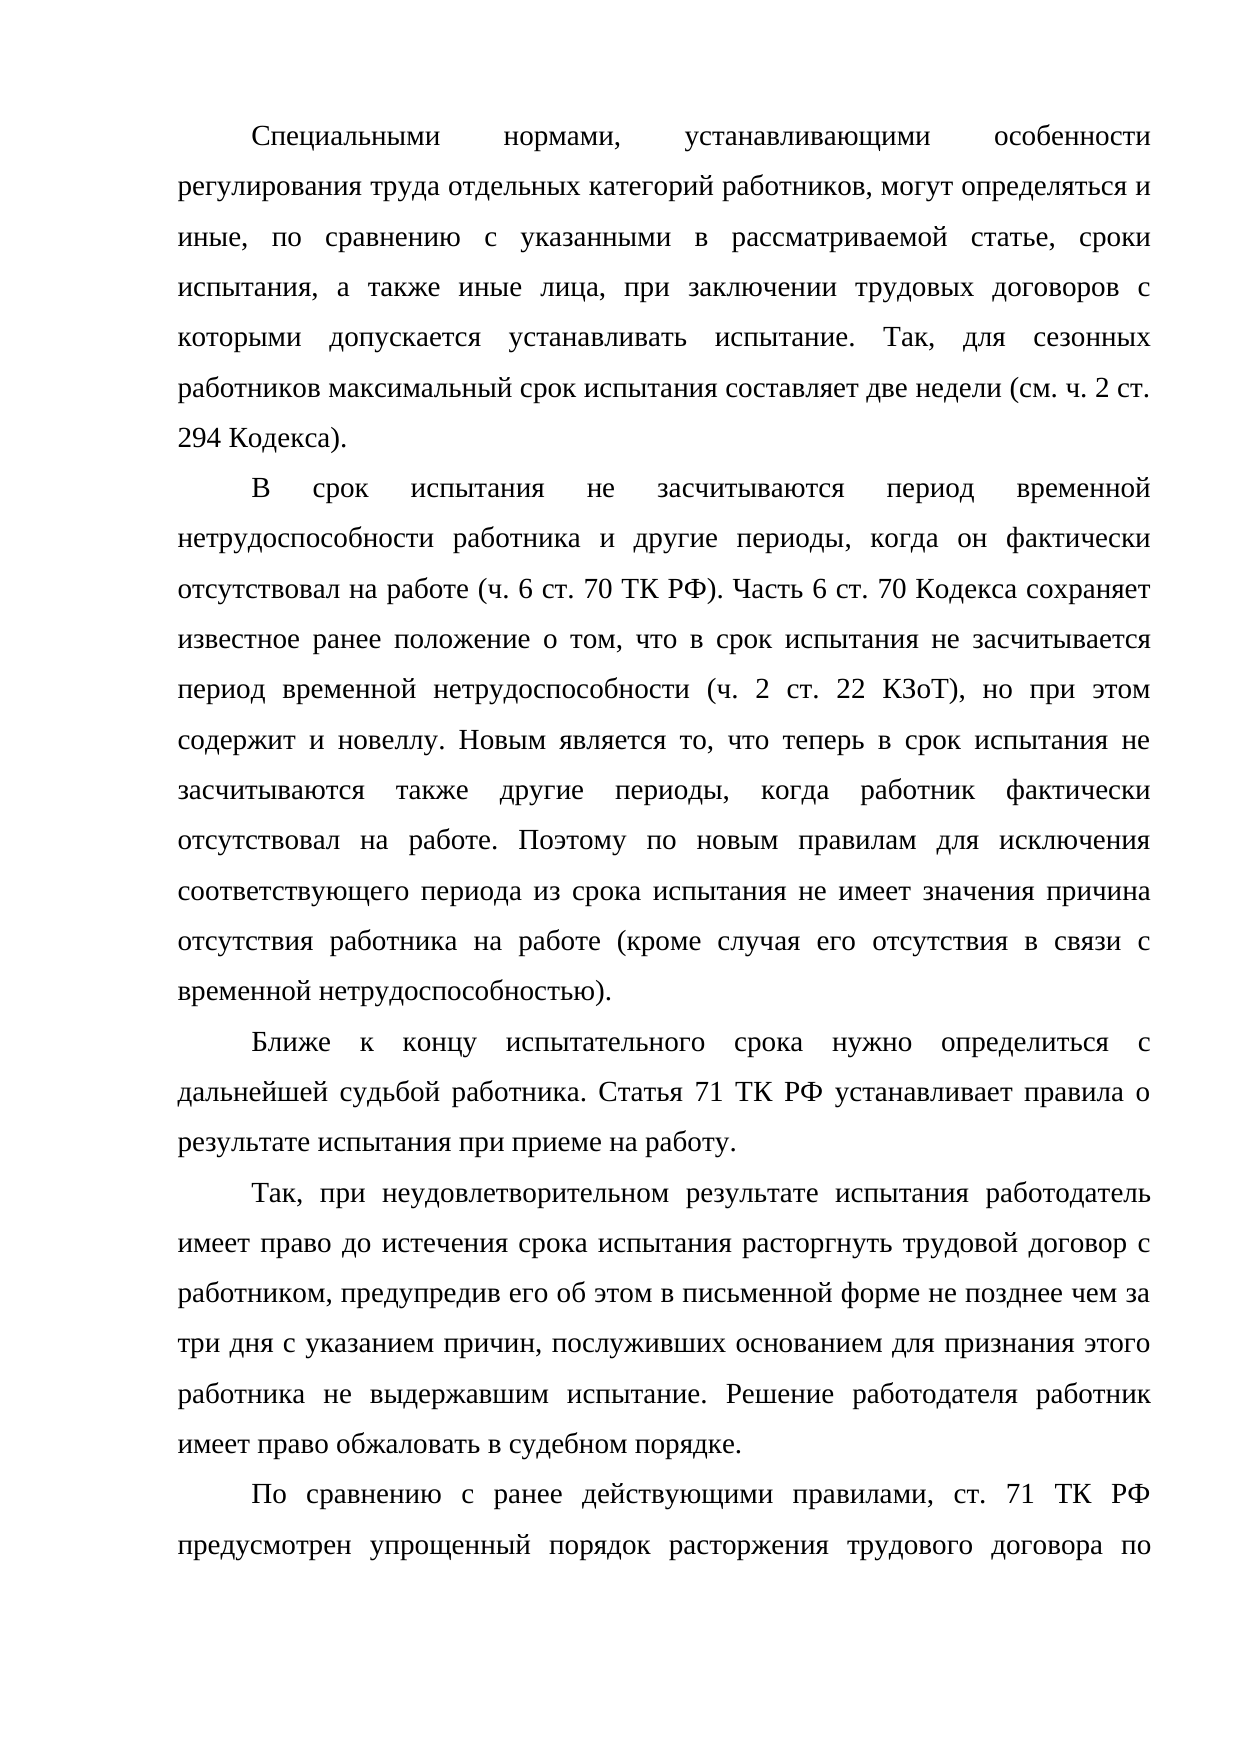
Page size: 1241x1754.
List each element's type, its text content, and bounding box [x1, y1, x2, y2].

text Ближе к концу испытательного срока нужно определиться с дальнейшей судьбой работника. Статья 71 ТК РФ устанавливает правила о результате испытания при приеме на работу. [177, 1024, 1152, 1158]
text В срок испытания не засчитываются период временной нетрудоспособности работника и другие периоды, когда он фактически отсутствовал на работе (ч. 6 ст. 70 ТК РФ). Часть 6 ст. 70 Кодекса сохраняет известное ранее положение о том, что в срок испытания не засчитывается период временной нетрудоспособности (ч. 2 ст. 22 КЗоТ), но при этом содержит и новеллу. Новым является то, что теперь в срок испытания не засчитываются также другие периоды, когда работник фактически отсутствовал на работе. Поэтому по новым правилам для исключения соответствующего периода из срока испытания не имеет значения причина отсутствия работника на работе (кроме случая его отсутствия в связи с временной нетрудоспособностью). [177, 470, 1152, 1007]
text Специальными нормами, устанавливающими особенности регулирования труда отдельных категорий работников, могут определяться и иные, по сравнению с указанными в рассматриваемой статье, сроки испытания, а также иные лица, при заключении трудовых договоров с которыми допускается устанавливать испытание. Так, для сезонных работников максимальный срок испытания составляет две недели (см. ч. 2 ст. 294 Кодекса). [177, 118, 1152, 453]
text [177, 1477, 1152, 1560]
text Так, при неудовлетворительном результате испытания работодатель имеет право до истечения срока испытания расторгнуть трудовой договор с работником, предупредив его об этом в письменной форме не позднее чем за три дня с указанием причин, послуживших основанием для признания этого работника не выдержавшим испытание. Решение работодателя работник имеет право обжаловать в судебном порядке. [177, 1175, 1152, 1460]
